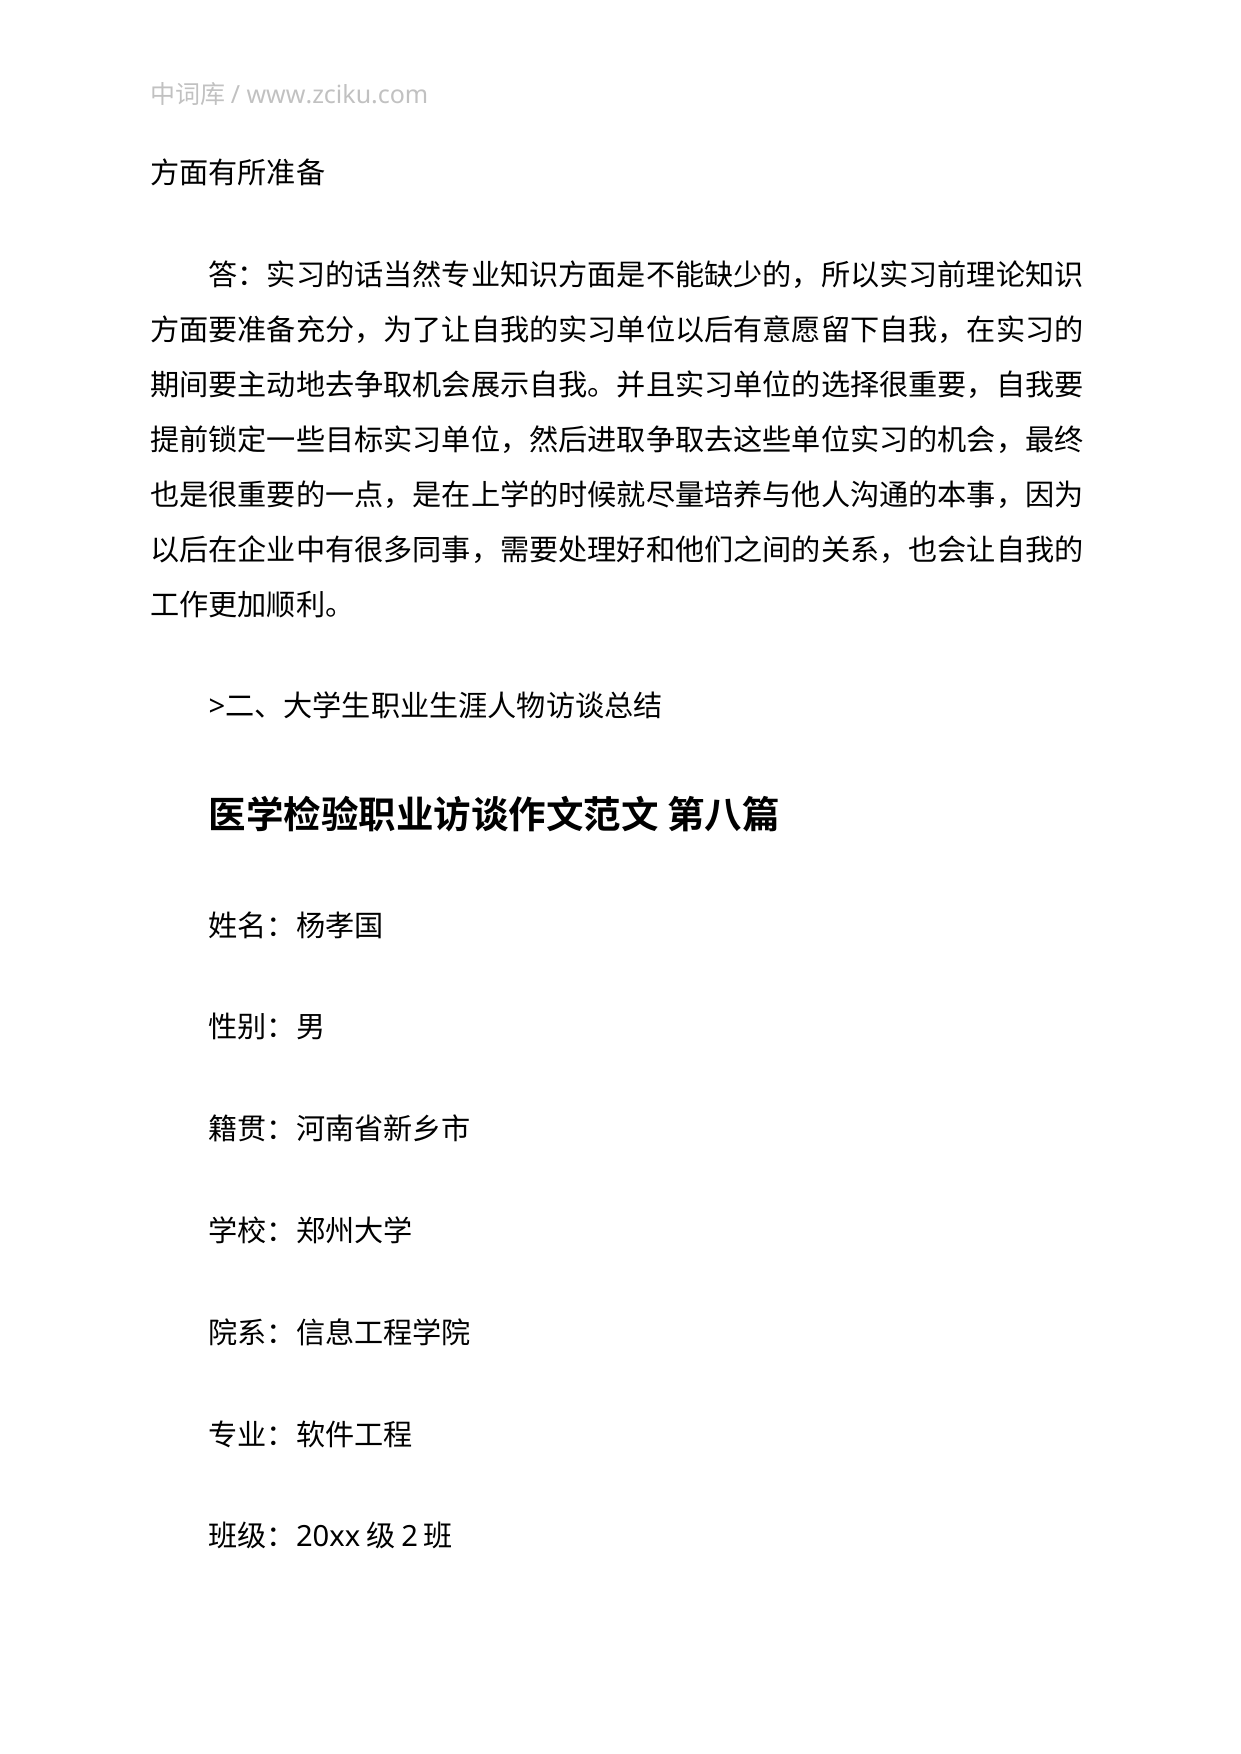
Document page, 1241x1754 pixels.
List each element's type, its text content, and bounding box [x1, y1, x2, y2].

text 院系：信息工程学院 [150, 1309, 1090, 1352]
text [150, 150, 1090, 192]
text 医学检验职业访谈作文范文 第八篇 [150, 785, 1090, 839]
text 籍贯：河南省新乡市 [150, 1106, 1090, 1148]
text 姓名：杨孝国 [150, 902, 1090, 944]
text 性别：男 [150, 1004, 1090, 1046]
text 答：实习的话当然专业知识方面是不能缺少的，所以实习前理论知识方面要准备充分，为了让自我的实习单位以后有意愿留下自我，在实习的期间要主动地去争取机会展示自我。并且实习单位的选择很重要，自我要提前锁定一些目标实习单位，然后进取争取去这些单位实习的机会，最终也是很重要的一点，是在上学的时候就尽量培养与他人沟通的本事，因为以后在企业中有很多同事，需要处理好和他们之间的关系，也会让自我的工作更加顺利。 [150, 252, 1090, 623]
text >二、大学生职业生涯人物访谈总结 [150, 683, 1090, 725]
text 专业：软件工程 [150, 1411, 1090, 1453]
text 班级：20xx级2班 [150, 1513, 1090, 1555]
text 学校：郑州大学 [150, 1208, 1090, 1250]
